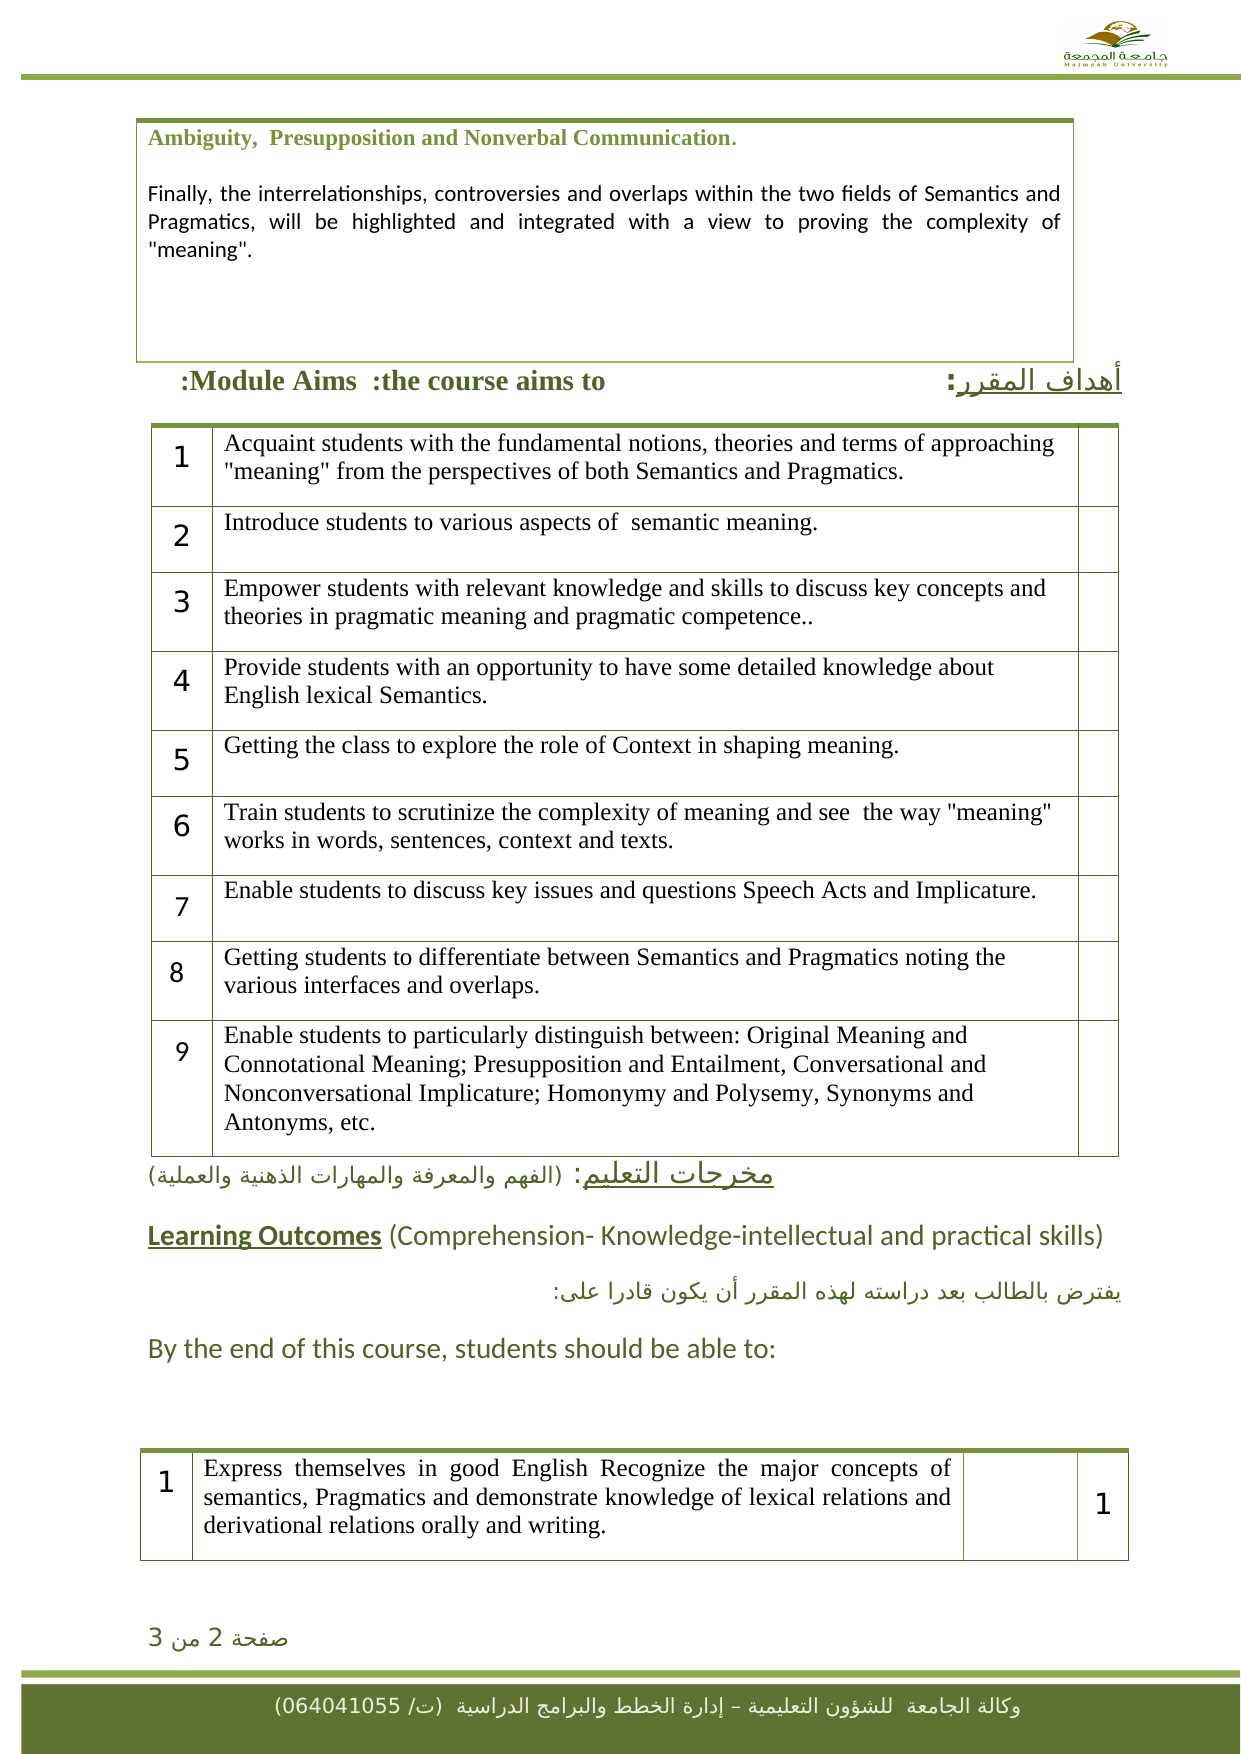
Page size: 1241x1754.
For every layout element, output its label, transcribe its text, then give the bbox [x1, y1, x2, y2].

table_header 1 [141, 1453, 192, 1560]
table_cell Provide students with an opportunity to have some detailed knowledge about English lexical Semantics. [213, 652, 1078, 730]
picture [21, 17, 1241, 152]
table_header [964, 1453, 1077, 1560]
table_cell [1079, 652, 1118, 730]
table_cell Enable students to particularly distinguish between: Original Meaning and Connotational Meaning; Presupposition and Entailment, Conversational and Nonconversational Implicature; Homonymy and Polysemy, Synonyms and Antonyms, etc. [213, 1021, 1078, 1156]
table_cell [1079, 507, 1118, 572]
text Learning Outcomes (Comprehension- Knowledge-intellectual and practical skills) [148, 1217, 1122, 1252]
table_cell [1079, 573, 1118, 651]
table_header Acquaint students with the fundamental notions, theories and terms of approaching "meaning" from the perspectives of both Semantics and Pragmatics. [213, 428, 1078, 506]
table_cell 2 [152, 507, 212, 572]
table_cell 9 [152, 1021, 212, 1156]
table_cell Train students to scrutinize the complexity of meaning and see the way ''meaning'' works in words, sentences, context and texts. [213, 797, 1078, 875]
table_header 1 [1078, 1453, 1128, 1560]
table_cell Getting the class to explore the role of Context in shaping meaning. [213, 731, 1078, 796]
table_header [137, 123, 1073, 361]
table_cell [1079, 1021, 1118, 1156]
table_cell [1079, 797, 1118, 875]
text By the end of this course, students should be able to: [148, 1330, 1122, 1365]
table_cell Empower students with relevant knowledge and skills to discuss key concepts and theories in pragmatic meaning and pragmatic competence.. [213, 573, 1078, 651]
table_cell Enable students to discuss key issues and questions Speech Acts and Implicature. [213, 876, 1078, 941]
text أهداف المقرر: Module Aims :the course aims to: [148, 363, 1122, 397]
table_cell Getting students to differentiate between Semantics and Pragmatics noting the various interfaces and overlaps. [213, 942, 1078, 1020]
table_cell 4 [152, 652, 212, 730]
table_header Express themselves in good English Recognize the major concepts of semantics, Pragmatics and demonstrate knowledge of lexical relations and derivational relations orally and writing. [193, 1453, 963, 1560]
table_cell 7 [152, 876, 212, 941]
table_cell 8 [152, 942, 212, 1020]
table_cell [1079, 731, 1118, 796]
table_cell 5 [152, 731, 212, 796]
text يفترض بالطالب بعد دراسته لهذه المقرر أن يكون قادرا على: [148, 1278, 1122, 1305]
table_cell [1079, 942, 1118, 1020]
table_cell 3 [152, 573, 212, 651]
text مخرجات التعليم: (الفهم والمعرفة والمهارات الذهنية والعملية) [148, 1157, 1122, 1191]
table_header 1 [152, 428, 212, 506]
table_cell Introduce students to various aspects of semantic meaning. [213, 507, 1078, 572]
table_header [1079, 428, 1118, 506]
picture [21, 1651, 1241, 1754]
table_cell [1079, 876, 1118, 941]
table_cell 6 [152, 797, 212, 875]
